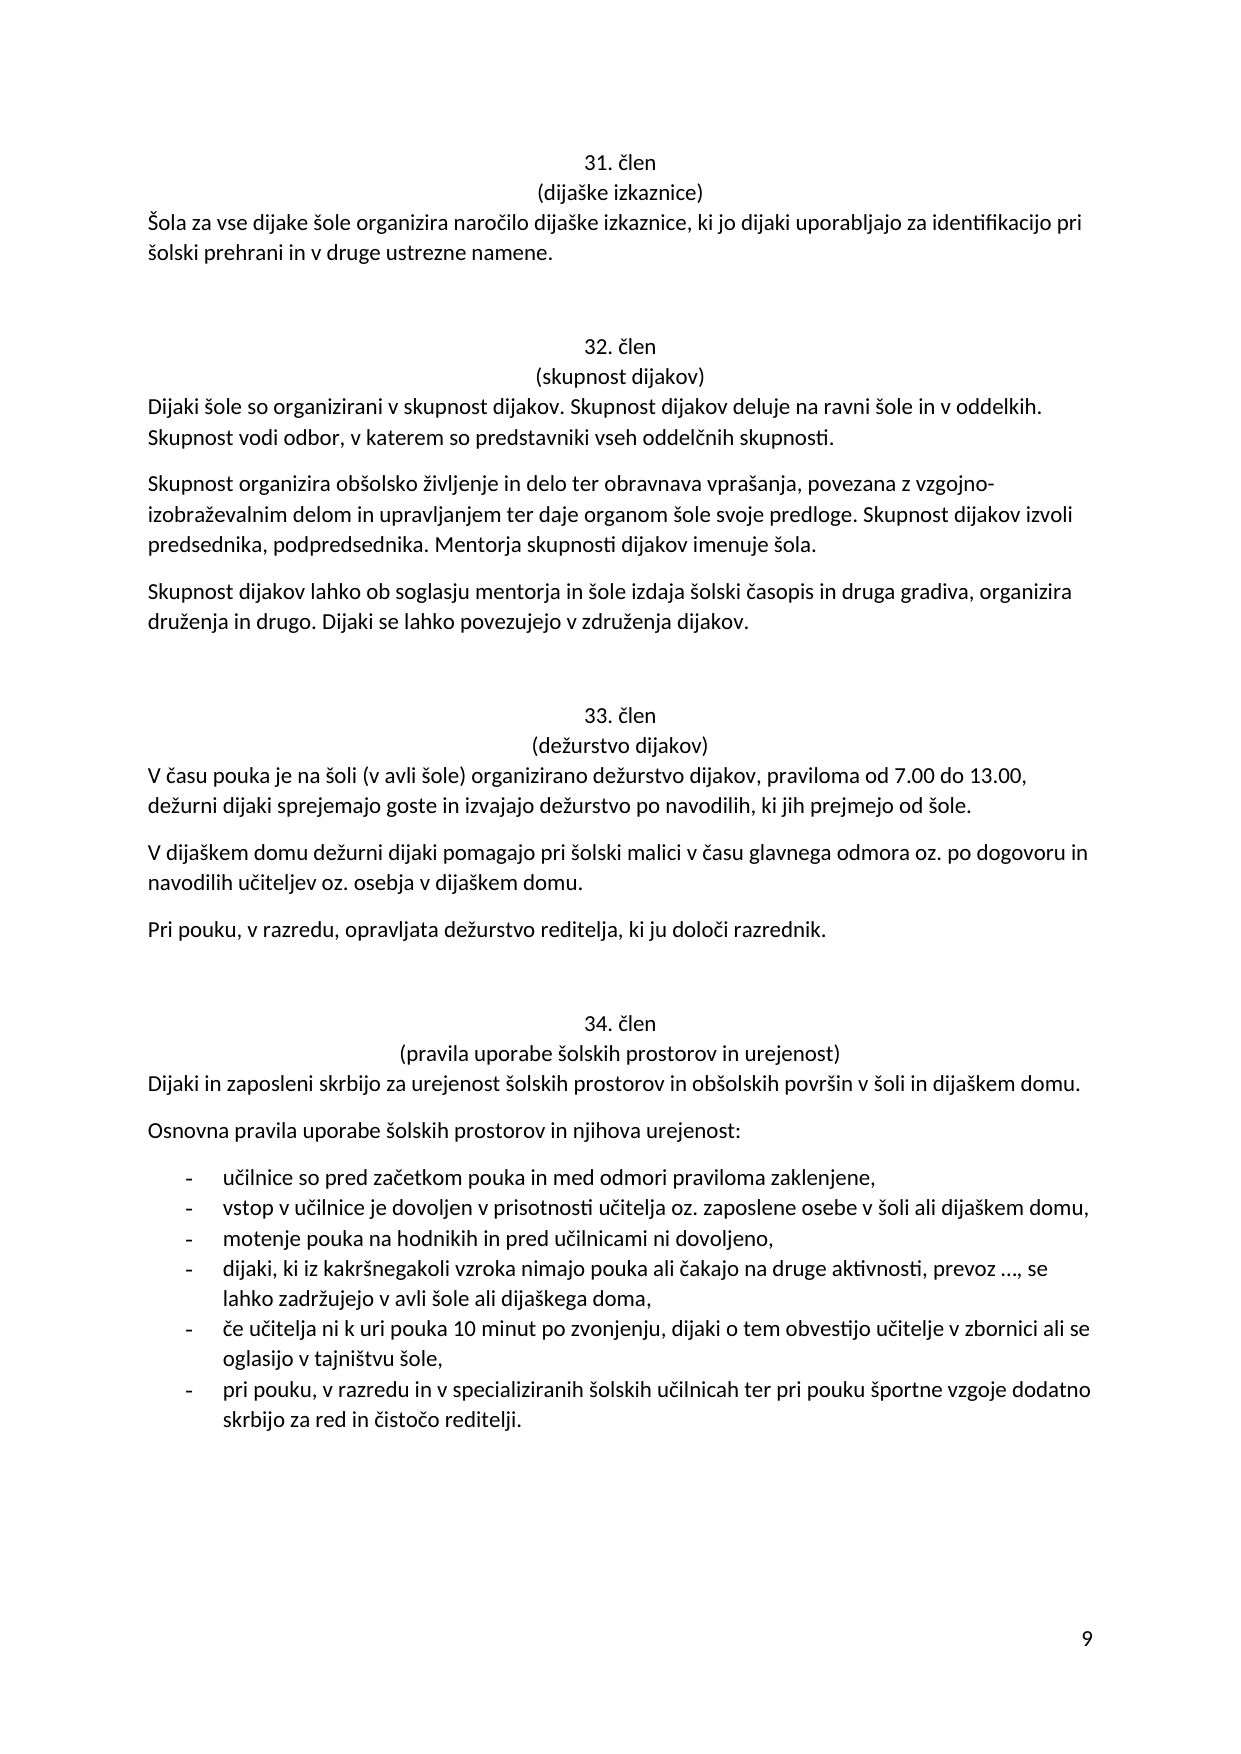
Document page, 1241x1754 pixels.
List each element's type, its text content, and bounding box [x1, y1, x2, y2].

list če učitelja ni k uri pouka 10 minut po zvonjenju, dijaki o tem obvestijo učitelje v zbornici ali se oglasijo v tajništvu šole, [185, 1314, 1093, 1372]
list motenje pouka na hodnikih in pred učilnicami ni dovoljeno, [185, 1224, 1093, 1252]
text 31. člen [148, 148, 1093, 176]
list vstop v učilnice je dovoljen v prisotnosti učitelja oz. zaposlene osebe v šoli ali dijaškem domu, [185, 1193, 1093, 1221]
text Dijaki in zaposleni skrbijo za urejenost šolskih prostorov in obšolskih površin v šoli in dijaškem domu. [148, 1069, 1093, 1097]
text (dežurstvo dijakov) [148, 731, 1093, 759]
text Skupnost organizira obšolsko življenje in delo ter obravnava vprašanja, povezana z vzgojno-izobraževalnim delom in upravljanjem ter daje organom šole svoje predloge. Skupnost dijakov izvoli predsednika, podpredsednika. Mentorja skupnosti dijakov imenuje šola. [148, 469, 1093, 558]
text (dijaške izkaznice) [148, 178, 1093, 206]
text 33. člen [148, 701, 1093, 729]
text (pravila uporabe šolskih prostorov in urejenost) [148, 1039, 1093, 1067]
text Dijaki šole so organizirani v skupnost dijakov. Skupnost dijakov deluje na ravni šole in v oddelkih. Skupnost vodi odbor, v katerem so predstavniki vseh oddelčnih skupnosti. [148, 392, 1093, 451]
list učilnice so pred začetkom pouka in med odmori praviloma zaklenjene, [185, 1163, 1093, 1191]
text V dijaškem domu dežurni dijaki pomagajo pri šolski malici v času glavnega odmora oz. po dogovoru in navodilih učiteljev oz. osebja v dijaškem domu. [148, 838, 1093, 896]
text V času pouka je na šoli (v avli šole) organizirano dežurstvo dijakov, praviloma od 7.00 do 13.00, dežurni dijaki sprejemajo goste in izvajajo dežurstvo po navodilih, ki jih prejmejo od šole. [148, 761, 1093, 819]
list pri pouku, v razredu in v specializiranih šolskih učilnicah ter pri pouku športne vzgoje dodatno skrbijo za red in čistočo reditelji. [185, 1375, 1093, 1433]
list dijaki, ki iz kakršnegakoli vzroka nimajo pouka ali čakajo na druge aktivnosti, prevoz …, se lahko zadržujejo v avli šole ali dijaškega doma, [185, 1254, 1093, 1312]
text Osnovna pravila uporabe šolskih prostorov in njihova urejenost: [148, 1116, 1093, 1144]
text 32. člen [148, 332, 1093, 360]
text (skupnost dijakov) [148, 362, 1093, 390]
text Skupnost dijakov lahko ob soglasju mentorja in šole izdaja šolski časopis in druga gradiva, organizira druženja in drugo. Dijaki se lahko povezujejo v združenja dijakov. [148, 577, 1093, 635]
text Šola za vse dijake šole organizira naročilo dijaške izkaznice, ki jo dijaki uporabljajo za identifikacijo pri šolski prehrani in v druge ustrezne namene. [148, 208, 1093, 266]
text Pri pouku, v razredu, opravljata dežurstvo reditelja, ki ju določi razrednik. [148, 915, 1093, 943]
text 34. člen [148, 1009, 1093, 1037]
